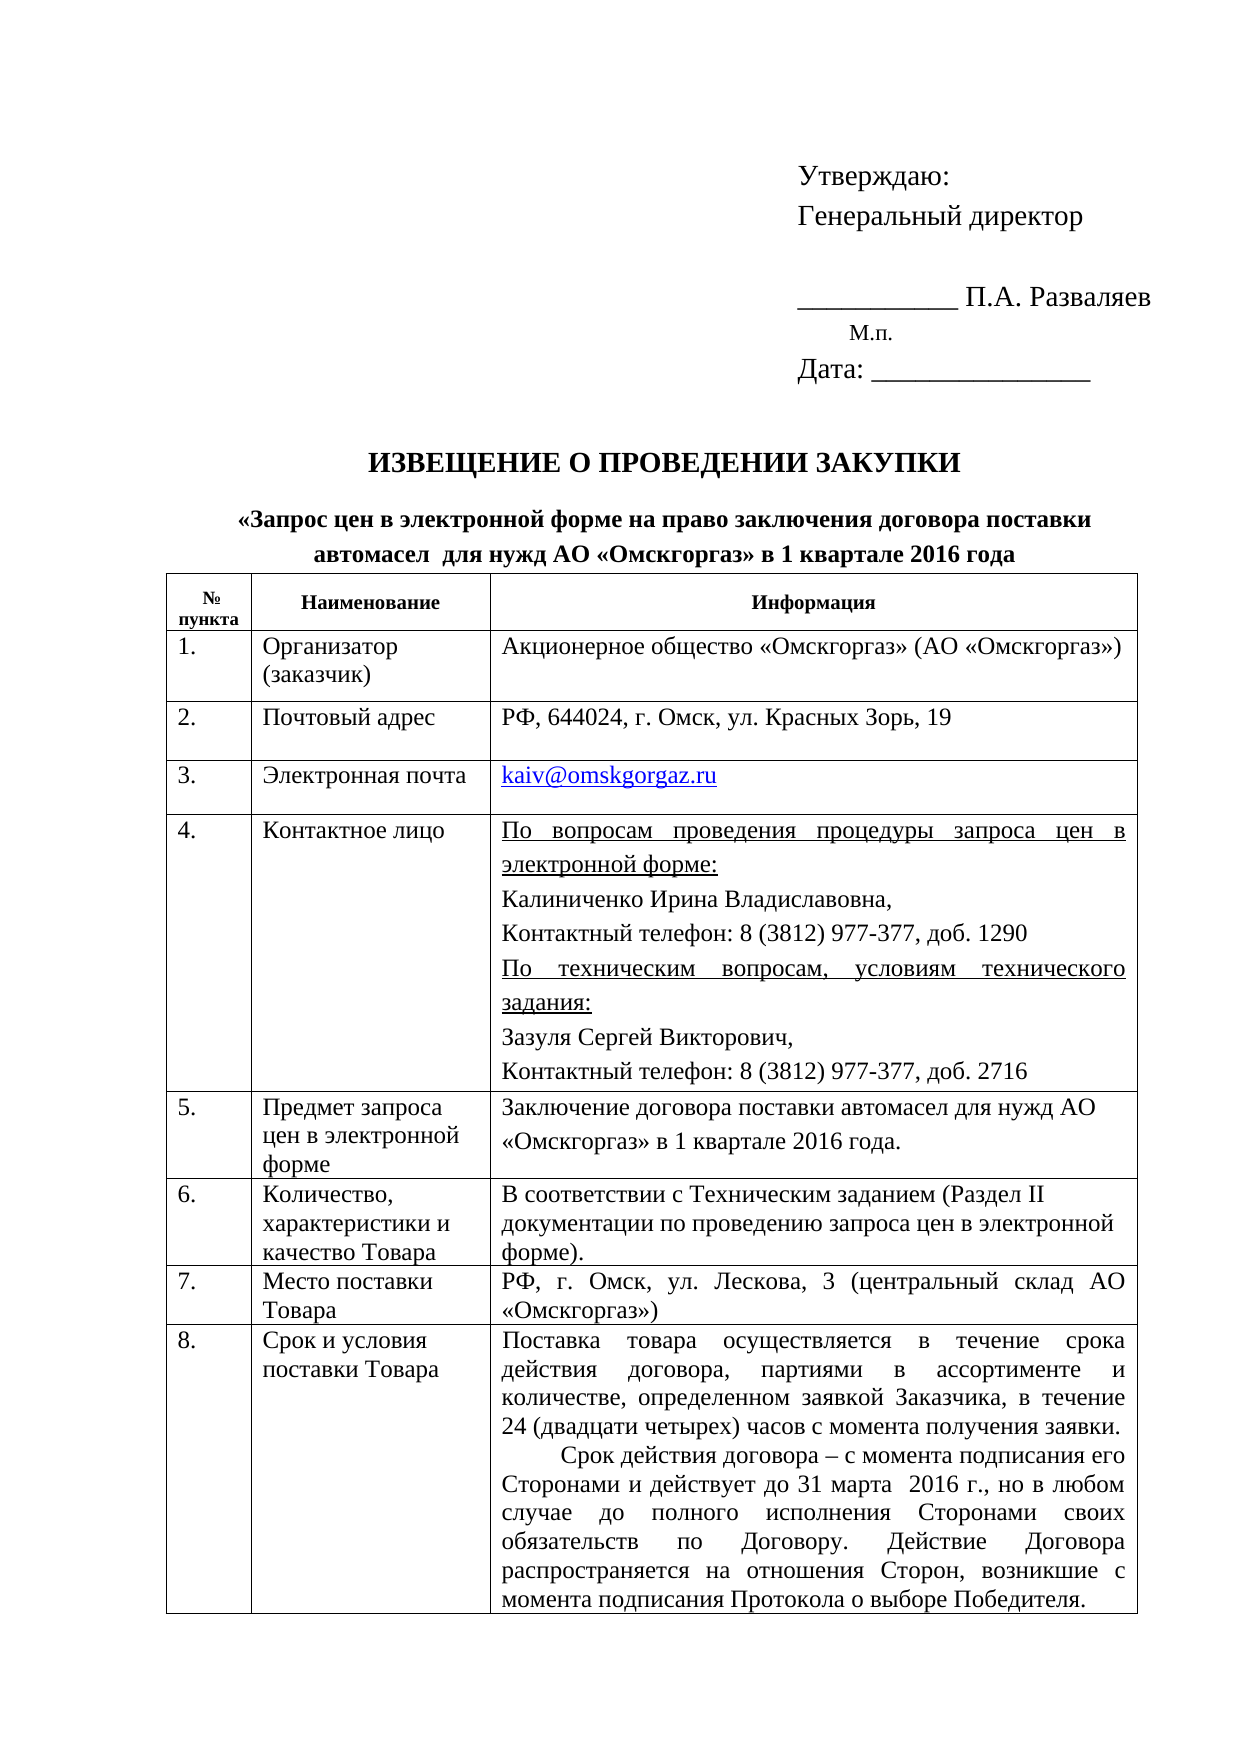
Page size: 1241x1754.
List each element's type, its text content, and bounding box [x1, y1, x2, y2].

table_cell Электронная почта [252, 761, 490, 814]
table_cell В соответствии с Техническим заданием (Раздел II документации по проведению запроса цен в электронной форме). [491, 1179, 1137, 1265]
table_cell 6. [167, 1179, 251, 1265]
table_cell 4. [167, 815, 251, 1091]
table_cell Срок и условия поставки Товара [252, 1325, 490, 1612]
table_cell 3. [167, 761, 251, 814]
table_header Наименование [252, 574, 490, 630]
text М.п. [797, 319, 1152, 346]
text Генеральный директор [797, 198, 1152, 232]
text ИЗВЕЩЕНИЕ О ПРОВЕДЕНИИ ЗАКУПКИ [177, 445, 1152, 478]
text Дата: _______________ [797, 351, 1152, 384]
table_cell kaiv@omskgorgaz.ru [491, 761, 1137, 814]
table_cell Место поставки Товара [252, 1266, 490, 1324]
text «Запрос цен в электронной форме на право заключения договора поставки [177, 504, 1152, 533]
table_header Информация [491, 574, 1137, 630]
table_cell Контактное лицо [252, 815, 490, 1091]
table_cell Количество, характеристики и качество Товара [252, 1179, 490, 1265]
table_cell Организатор (заказчик) [252, 631, 490, 701]
text автомасел для нужд АО «Омскгоргаз» в 1 квартале 2016 года [177, 539, 1152, 567]
table_cell Предмет запроса цен в электронной форме [252, 1092, 490, 1178]
table_cell 5. [167, 1092, 251, 1178]
table_cell РФ, 644024, г. Омск, ул. Красных Зорь, 19 [491, 702, 1137, 759]
table_cell По вопросам проведения процедуры запроса цен в электронной форме: Калиниченко Ирина Владиславовна, Контактный телефон: 8 (3812) 977-377, доб. 1290 По техническим вопросам, условиям технического задания: Зазуля Сергей Викторович, Контактный телефон: 8 (3812) 977-377, доб. 2716 [491, 815, 1137, 1091]
text ___________ П.А. Разваляев [797, 279, 1152, 312]
table_header № пункта [167, 574, 251, 630]
table_cell Почтовый адрес [252, 702, 490, 759]
table_cell Заключение договора поставки автомасел для нужд АО «Омскгоргаз» в 1 квартале 2016 года. [491, 1092, 1137, 1178]
table_cell 7. [167, 1266, 251, 1324]
table_cell 8. [167, 1325, 251, 1612]
table_cell Поставка товара осуществляется в течение срока действия договора, партиями в ассортименте и количестве, определенном заявкой Заказчика, в течение 24 (двадцати четырех) часов с момента получения заявки. Срок действия договора – с момента подписания его Сторонами и действует до 31 марта 2016 г., но в любом случае до полного исполнения Сторонами своих обязательств по Договору. Действие Договора распространяется на отношения Сторон, возникшие с момента подписания Протокола о выборе Победителя. [491, 1325, 1137, 1612]
table_cell РФ, г. Омск, ул. Лескова, 3 (центральный склад АО «Омскгоргаз») [491, 1266, 1137, 1324]
text Утверждаю: [797, 158, 1152, 192]
table_cell 1. [167, 631, 251, 701]
table_cell 2. [167, 702, 251, 759]
table_cell Акционерное общество «Омскгоргаз» (АО «Омскгоргаз») [491, 631, 1137, 701]
